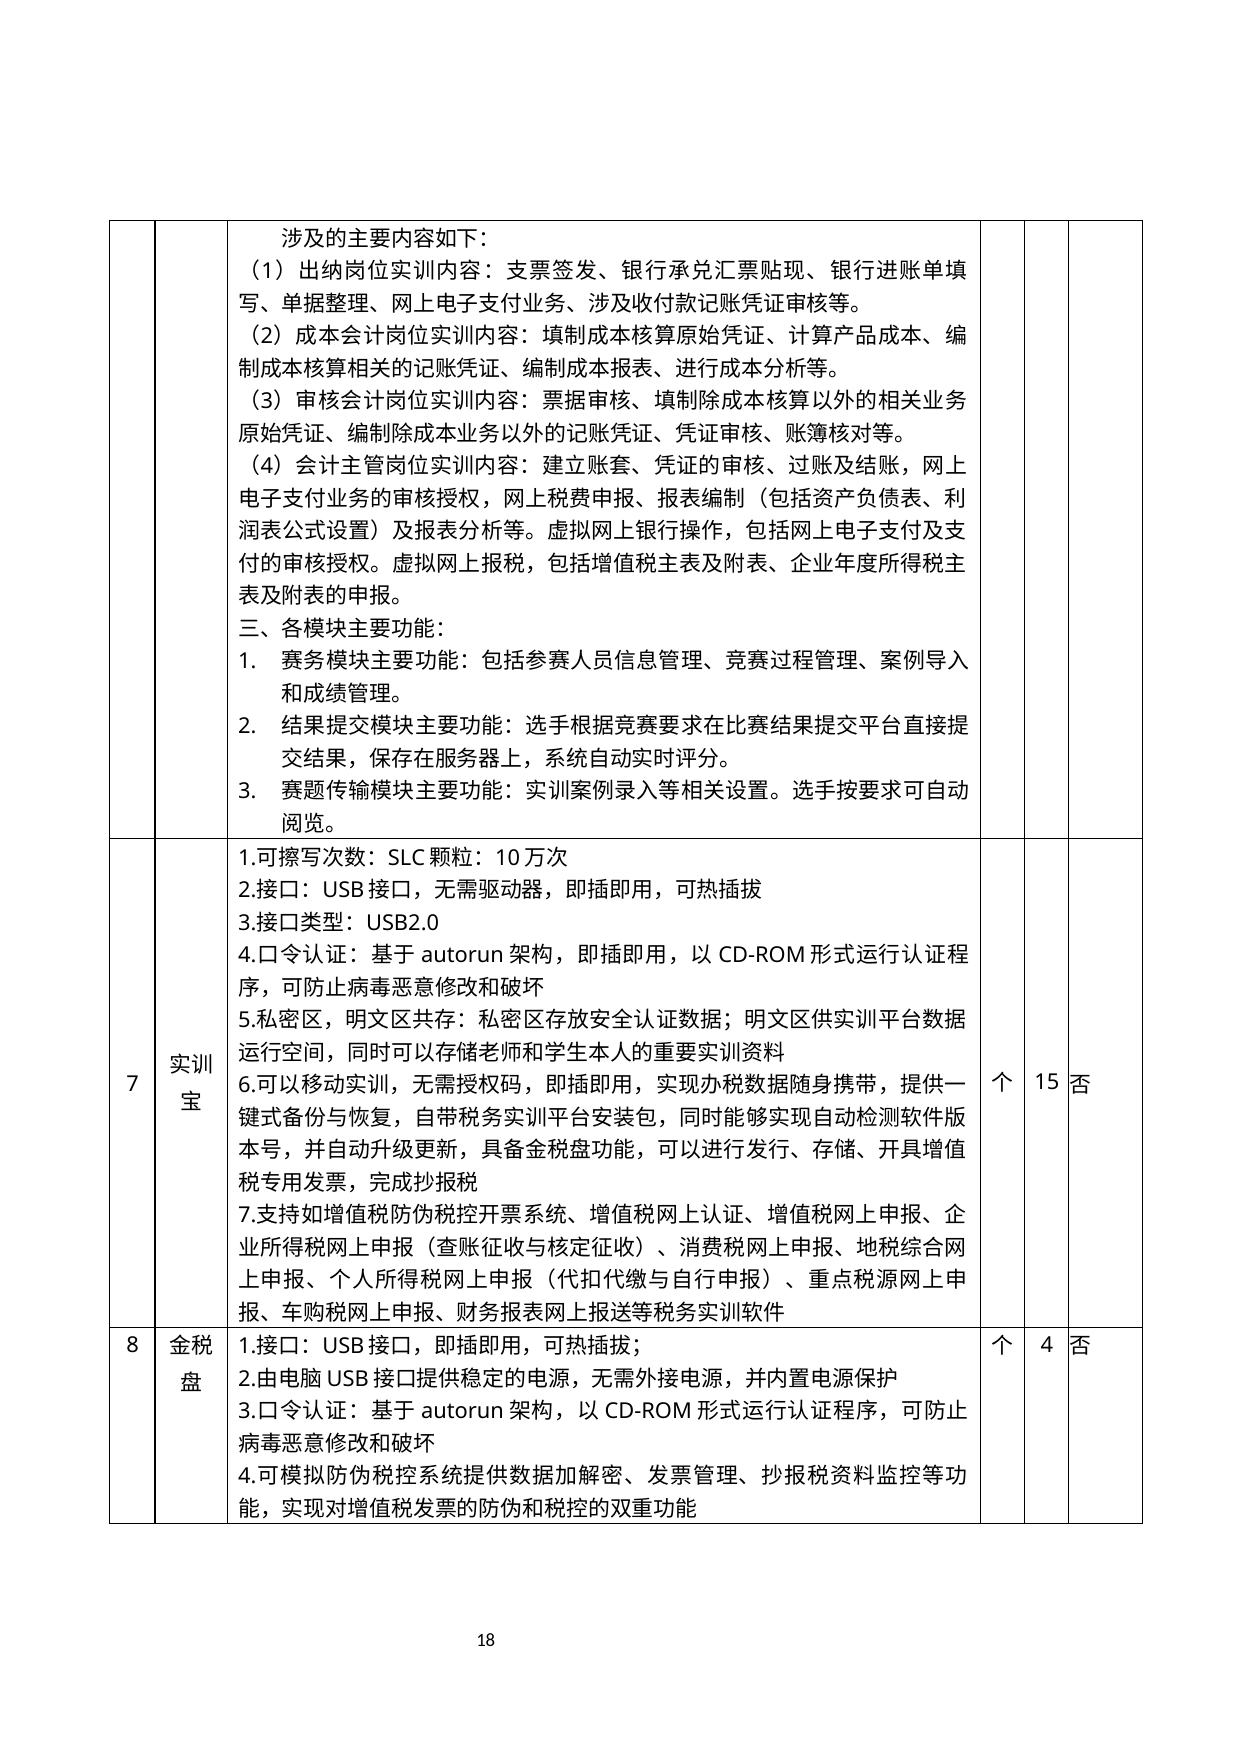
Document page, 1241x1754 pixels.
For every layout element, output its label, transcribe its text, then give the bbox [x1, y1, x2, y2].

table_cell 个 [981, 839, 1024, 1327]
table_cell 1.可擦写次数：SLC颗粒：10万次 2.接口：USB接口，无需驱动器，即插即用，可热插拔 3.接口类型：USB2.0 4.口令认证：基于autorun架构，即插即用，以CD-ROM形式运行认证程序，可防止病毒恶意修改和破坏 5.私密区，明文区共存：私密区存放安全认证数据；明文区供实训平台数据运行空间，同时可以存储老师和学生本人的重要实训资料 6.可以移动实训，无需授权码，即插即用，实现办税数据随身携带，提供一键式备份与恢复，自带税务实训平台安装包，同时能够实现自动检测软件版本号，并自动升级更新，具备金税盘功能，可以进行发行、存储、开具增值税专用发票，完成抄报税 7.支持如增值税防伪税控开票系统、增值税网上认证、增值税网上申报、企业所得税网上申报（查账征收与核定征收）、消费税网上申报、地税综合网上申报、个人所得税网上申报（代扣代缴与自行申报）、重点税源网上申报、车购税网上申报、财务报表网上报送等税务实训软件 [228, 839, 980, 1327]
table_cell 否 [1069, 1328, 1142, 1523]
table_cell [156, 221, 227, 838]
table_cell 1 [1025, 221, 1068, 838]
table_cell 套 [981, 221, 1024, 838]
table_cell 8 [110, 1328, 154, 1523]
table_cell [228, 1328, 980, 1523]
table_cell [228, 221, 980, 838]
table_cell 金税盘 [156, 1328, 227, 1523]
table_cell 否 [1069, 839, 1142, 1327]
table_cell 实训宝 [156, 839, 227, 1327]
table_cell 否 [1069, 221, 1142, 838]
table_cell 个 [981, 1328, 1024, 1523]
table_cell 7 [110, 839, 154, 1327]
table_cell 6 [110, 221, 154, 838]
table_cell 4 [1025, 1328, 1068, 1523]
table_cell 15 [1025, 839, 1068, 1327]
